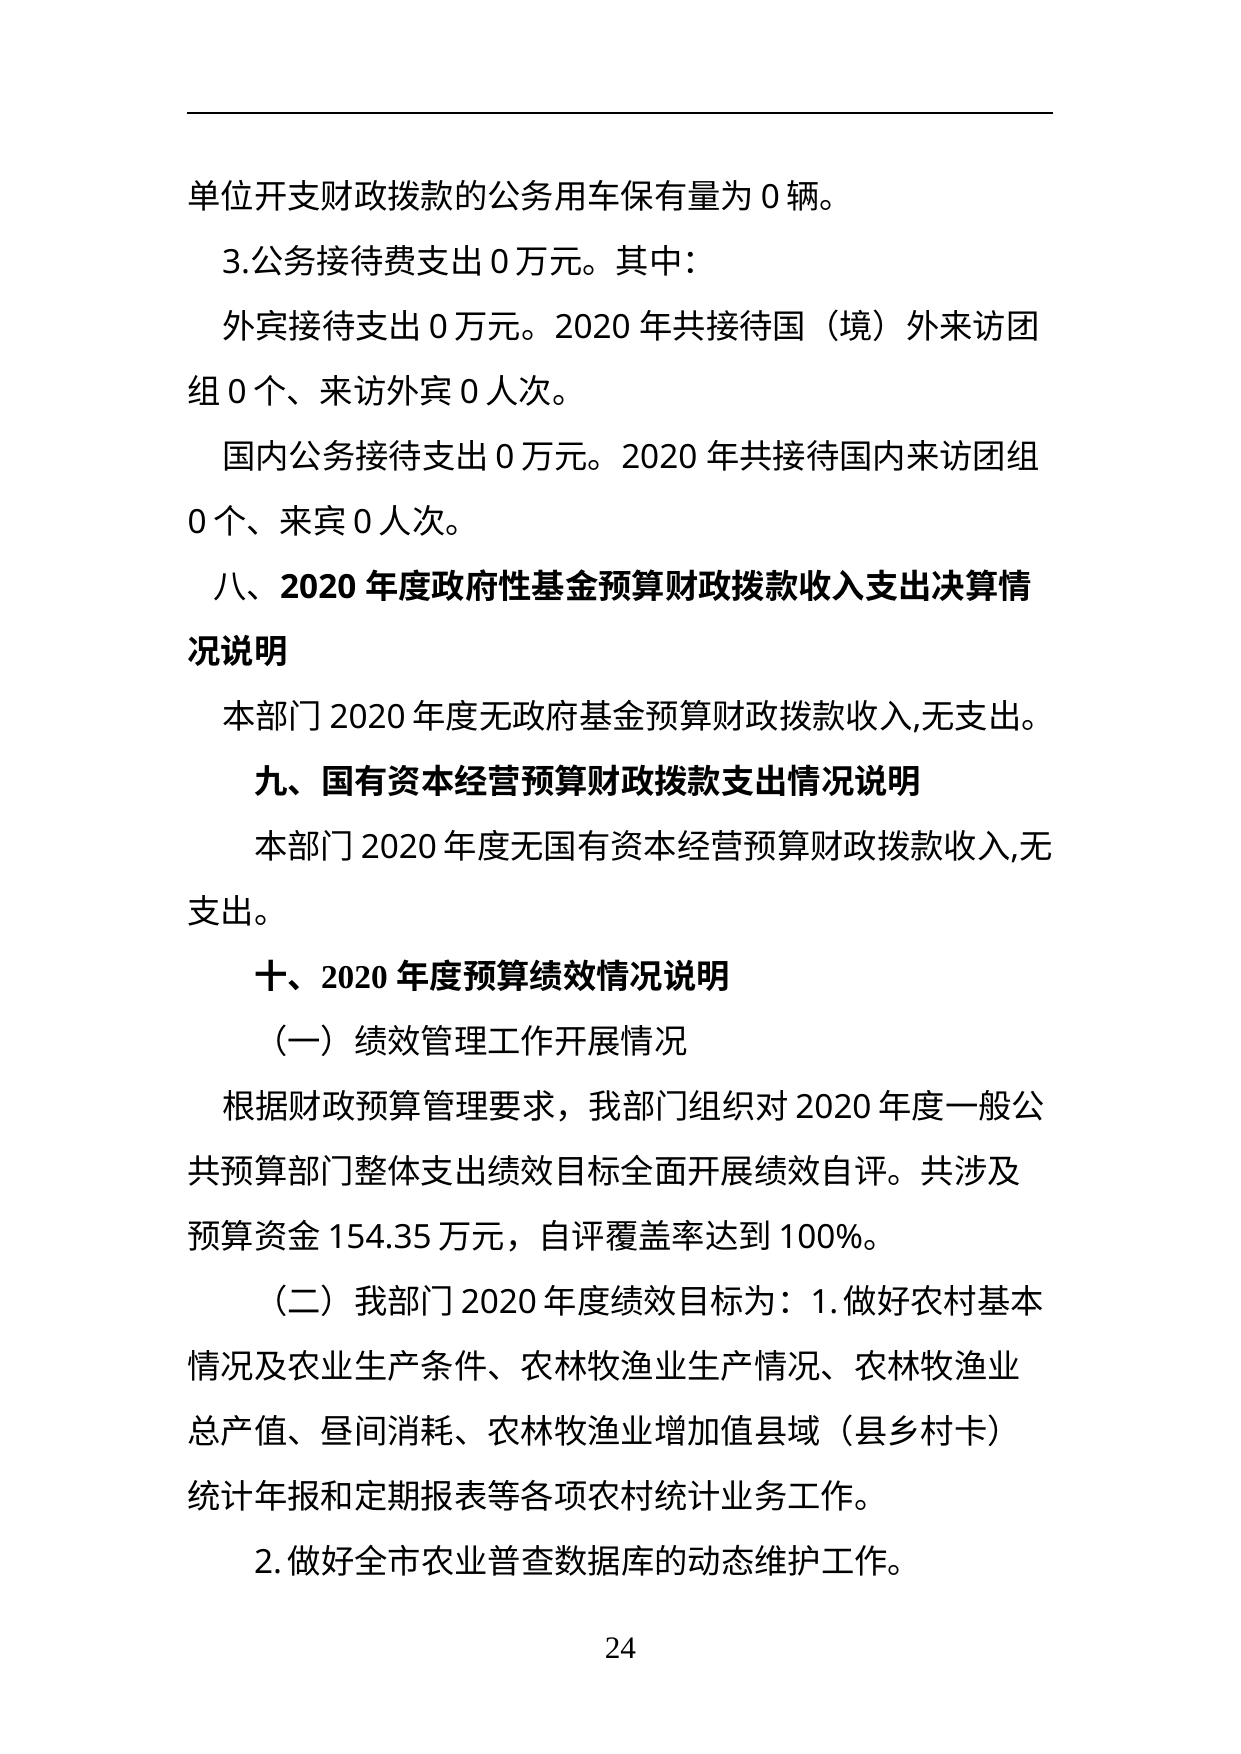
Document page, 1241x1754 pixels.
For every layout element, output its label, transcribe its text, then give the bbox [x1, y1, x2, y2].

text 3.公务接待费支出0万元。其中： [187, 227, 1053, 292]
text 十、2020 年度预算绩效情况说明 [187, 942, 1053, 1007]
text 外宾接待支出0万元。2020 年共接待国（境）外来访团组0个、来访外宾0人次。 [187, 292, 1053, 422]
text 本部门 2020年度无政府基金预算财政拨款收入,无支出。 [187, 682, 1053, 747]
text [187, 162, 1053, 227]
text 八、2020 年度政府性基金预算财政拨款收入支出决算情况说明 [187, 552, 1053, 682]
text （二）我部门2020年度绩效目标为：1. 做好农村基本情况及农业生产条件、农林牧渔业生产情况、农林牧渔业总产值、昼间消耗、农林牧渔业增加值县域（县乡村卡）统计年报和定期报表等各项农村统计业务工作。 [187, 1267, 1053, 1527]
list 国有资本经营预算财政拨款支出情况说明 [187, 747, 1053, 812]
text 根据财政预算管理要求，我部门组织对2020年度一般公共预算部门整体支出绩效目标全面开展绩效自评。共涉及预算资金154.35万元，自评覆盖率达到100%。 [187, 1072, 1053, 1267]
text 2. 做好全市农业普查数据库的动态维护工作。 [187, 1527, 1053, 1592]
text 国内公务接待支出0万元。2020 年共接待国内来访团组0个、来宾0人次。 [187, 422, 1053, 552]
list 绩效管理工作开展情况 [187, 1007, 1053, 1072]
text 本部门2020年度无国有资本经营预算财政拨款收入,无支出。 [187, 812, 1053, 942]
